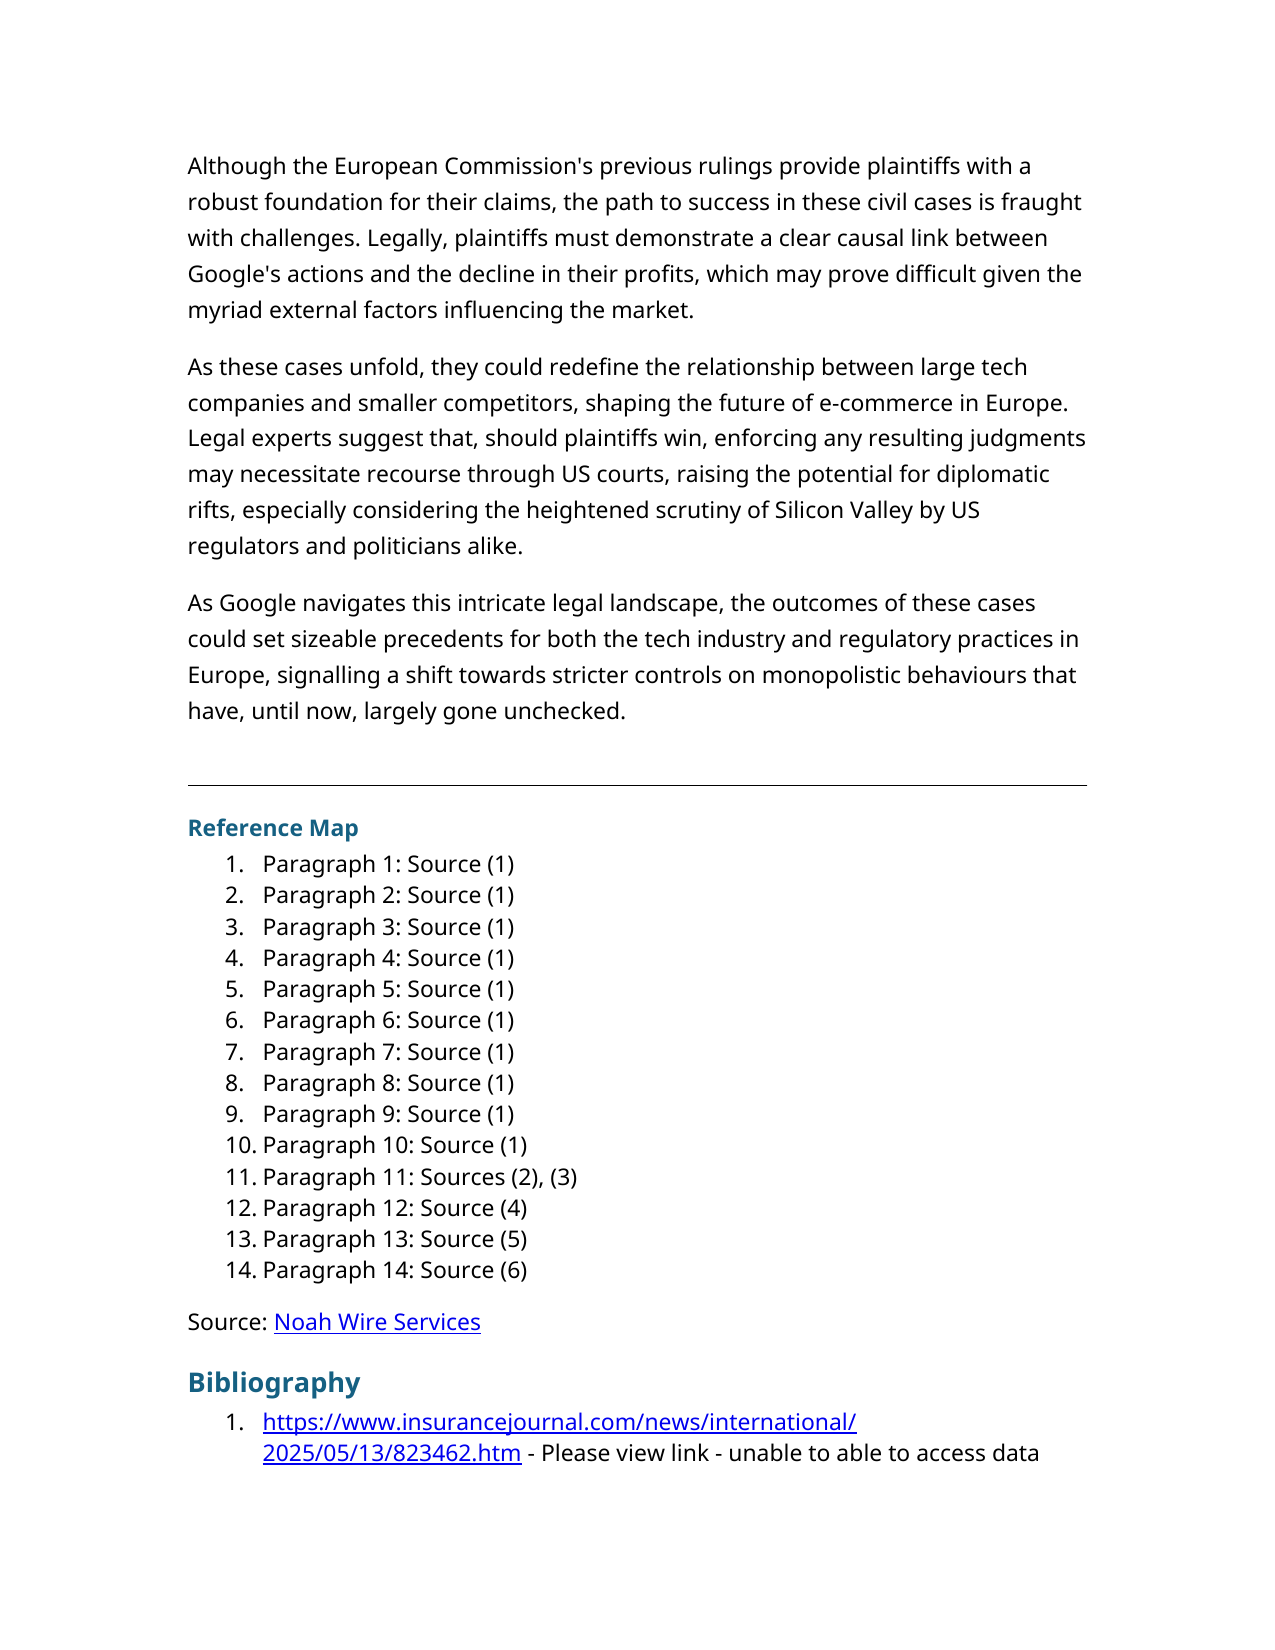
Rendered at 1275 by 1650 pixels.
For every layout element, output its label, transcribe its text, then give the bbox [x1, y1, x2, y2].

text Although the European Commission's previous rulings provide plaintiffs with a robust foundation for their claims, the path to success in these civil cases is fraught with challenges. Legally, plaintiffs must demonstrate a clear causal link between Google's actions and the decline in their profits, which may prove difficult given the myriad external factors influencing the market. [187, 150, 1087, 325]
list Paragraph 14: Source (6) [225, 1254, 1087, 1285]
list Paragraph 2: Source (1) [225, 879, 1087, 910]
text As these cases unfold, they could redefine the relationship between large tech companies and smaller competitors, shaping the future of e-commerce in Europe. Legal experts suggest that, should plaintiffs win, enforcing any resulting judgments may necessitate recourse through US courts, raising the potential for diplomatic rifts, especially considering the heightened scrutiny of Silicon Valley by US regulators and politicians alike. [187, 351, 1087, 561]
text As Google navigates this intricate legal landscape, the outcomes of these cases could set sizeable precedents for both the tech industry and regulatory practices in Europe, signalling a shift towards stricter controls on monopolistic behaviours that have, until now, largely gone unchecked. [187, 587, 1087, 726]
list Paragraph 8: Source (1) [225, 1067, 1087, 1098]
list Paragraph 13: Source (5) [225, 1223, 1087, 1254]
list https://www.insurancejournal.com/news/international/2025/05/13/823462.htm - Please view link - unable to able to access data [225, 1405, 1087, 1468]
list Paragraph 12: Source (4) [225, 1192, 1087, 1223]
list Paragraph 5: Source (1) [225, 973, 1087, 1004]
list Paragraph 9: Source (1) [225, 1098, 1087, 1129]
list Paragraph 4: Source (1) [225, 942, 1087, 973]
list Paragraph 1: Source (1) [225, 848, 1087, 879]
list Paragraph 10: Source (1) [225, 1129, 1087, 1160]
subtitle Reference Map [187, 812, 1087, 843]
text Source: Noah Wire Services [187, 1306, 1087, 1337]
list Paragraph 6: Source (1) [225, 1004, 1087, 1035]
list Paragraph 7: Source (1) [225, 1035, 1087, 1067]
list Paragraph 3: Source (1) [225, 910, 1087, 942]
list Paragraph 11: Sources (2), (3) [225, 1160, 1087, 1192]
subtitle Bibliography [187, 1363, 1087, 1400]
